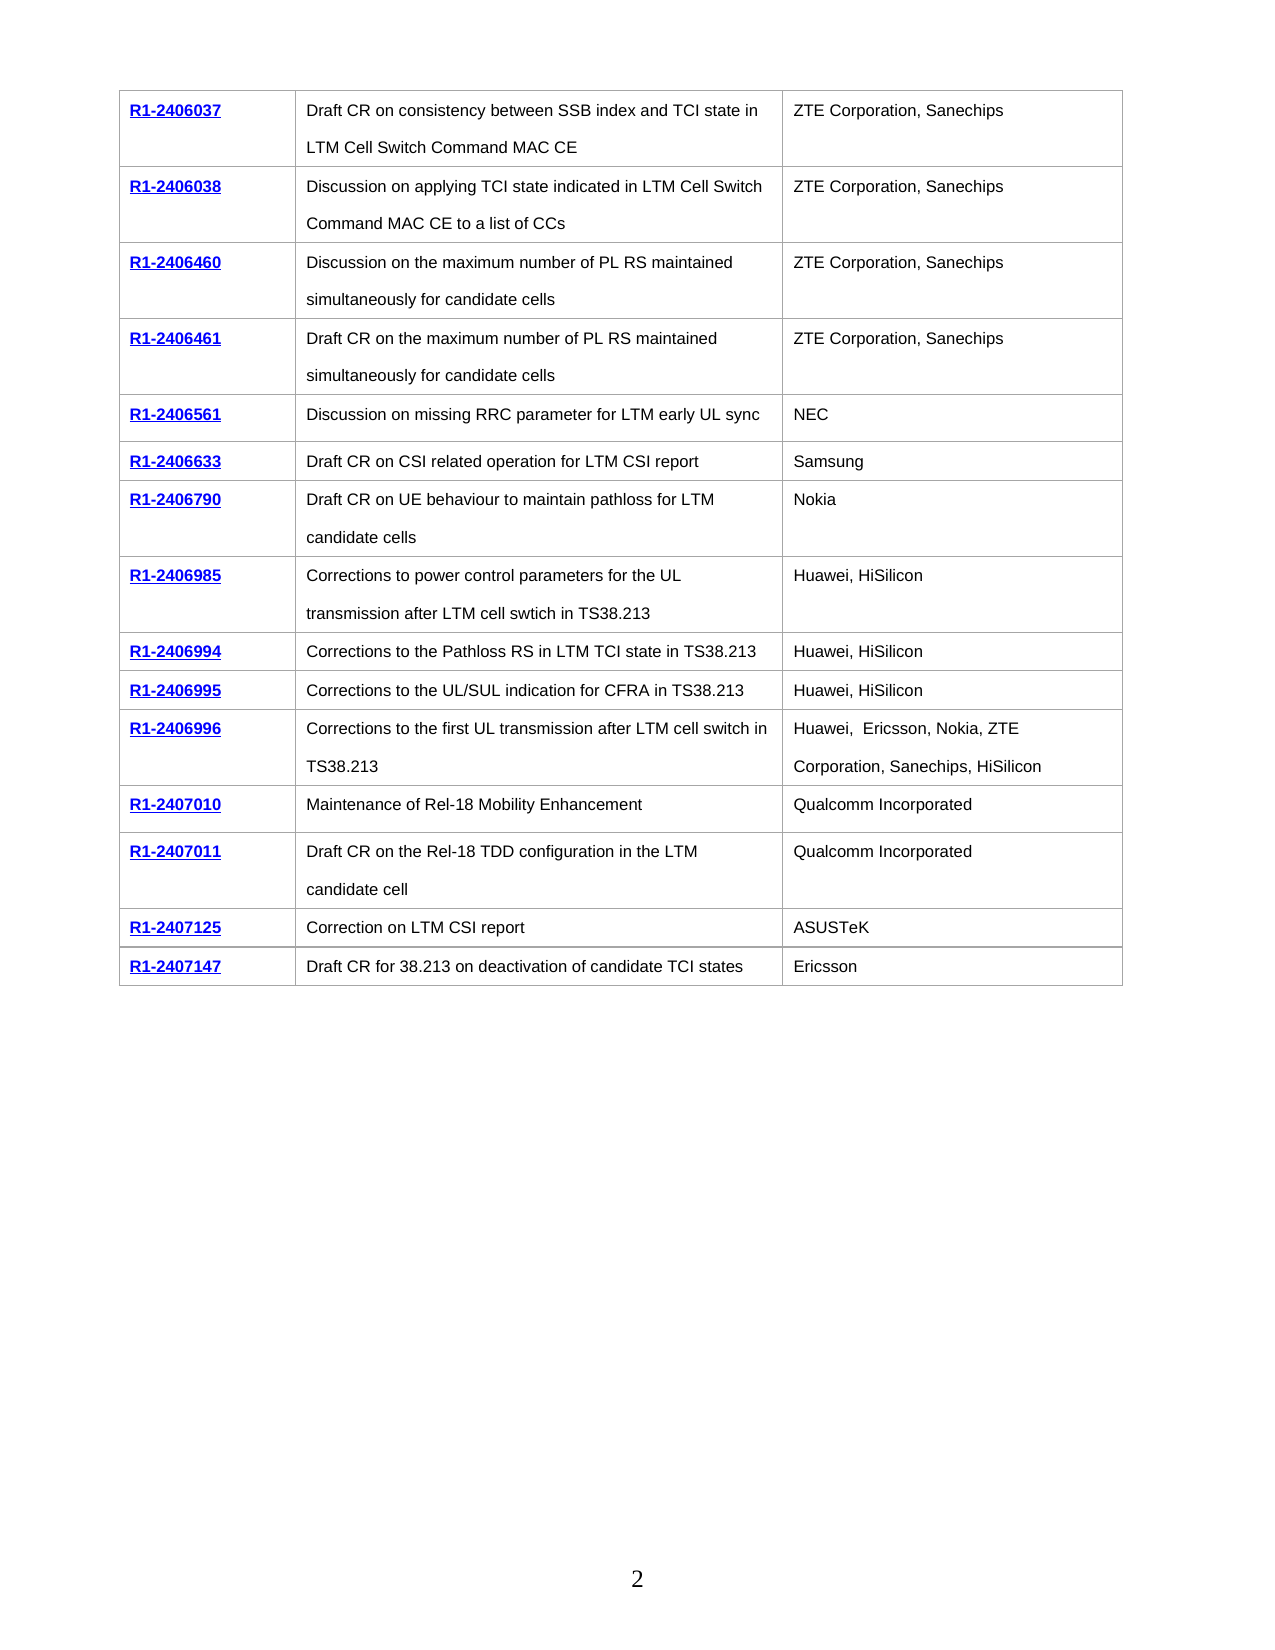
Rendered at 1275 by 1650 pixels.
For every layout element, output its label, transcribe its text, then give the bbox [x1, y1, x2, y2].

table_cell Draft CR for 38.213 on deactivation of candidate TCI states [296, 948, 782, 985]
table_cell Huawei, HiSilicon [783, 671, 1122, 709]
table_cell ZTE Corporation, Sanechips [783, 243, 1122, 318]
table_cell Draft CR on CSI related operation for LTM CSI report [296, 442, 782, 480]
table_cell Draft CR on UE behaviour to maintain pathloss for LTM candidate cells [296, 481, 782, 556]
table_cell Corrections to the Pathloss RS in LTM TCI state in TS38.213 [296, 633, 782, 670]
table_cell R1-2406994 [120, 633, 295, 670]
table_cell Maintenance of Rel-18 Mobility Enhancement [296, 786, 782, 832]
table_cell Huawei, HiSilicon [783, 633, 1122, 670]
table_cell Huawei, Ericsson, Nokia, ZTE Corporation, Sanechips, HiSilicon [783, 710, 1122, 785]
table_cell R1-2406985 [120, 557, 295, 632]
table_cell Draft CR on consistency between SSB index and TCI state in LTM Cell Switch Command MAC CE [296, 91, 782, 166]
table_cell R1-2406460 [120, 243, 295, 318]
table_cell Ericsson [783, 948, 1122, 985]
table_cell R1-2407147 [120, 948, 295, 985]
table_cell R1-2406790 [120, 481, 295, 556]
table_cell R1-2406995 [120, 671, 295, 709]
table_cell Draft CR on the Rel-18 TDD configuration in the LTM candidate cell [296, 833, 782, 908]
table_cell ZTE Corporation, Sanechips [783, 167, 1122, 242]
table_cell Corrections to power control parameters for the UL transmission after LTM cell swtich in TS38.213 [296, 557, 782, 632]
table_cell Corrections to the first UL transmission after LTM cell switch in TS38.213 [296, 710, 782, 785]
table_cell Correction on LTM CSI report [296, 909, 782, 946]
table_cell Discussion on the maximum number of PL RS maintained simultaneously for candidate cells [296, 243, 782, 318]
table_cell Nokia [783, 481, 1122, 556]
table_cell ZTE Corporation, Sanechips [783, 91, 1122, 166]
table_cell Qualcomm Incorporated [783, 833, 1122, 908]
table_cell R1-2406037 [120, 91, 295, 166]
table_cell Discussion on missing RRC parameter for LTM early UL sync [296, 395, 782, 441]
table_cell R1-2406461 [120, 319, 295, 394]
table_cell Draft CR on the maximum number of PL RS maintained simultaneously for candidate cells [296, 319, 782, 394]
table_cell R1-2406633 [120, 442, 295, 480]
table_cell Huawei, HiSilicon [783, 557, 1122, 632]
table_cell Qualcomm Incorporated [783, 786, 1122, 832]
table_cell R1-2407010 [120, 786, 295, 832]
table_cell R1-2406561 [120, 395, 295, 441]
table_cell Samsung [783, 442, 1122, 480]
table_cell ASUSTeK [783, 909, 1122, 946]
table_cell R1-2406038 [120, 167, 295, 242]
table_cell R1-2407125 [120, 909, 295, 946]
table_cell NEC [783, 395, 1122, 441]
table_cell ZTE Corporation, Sanechips [783, 319, 1122, 394]
table_cell R1-2407011 [120, 833, 295, 908]
table_cell Discussion on applying TCI state indicated in LTM Cell Switch Command MAC CE to a list of CCs [296, 167, 782, 242]
table_cell Corrections to the UL/SUL indication for CFRA in TS38.213 [296, 671, 782, 709]
table_cell R1-2406996 [120, 710, 295, 785]
